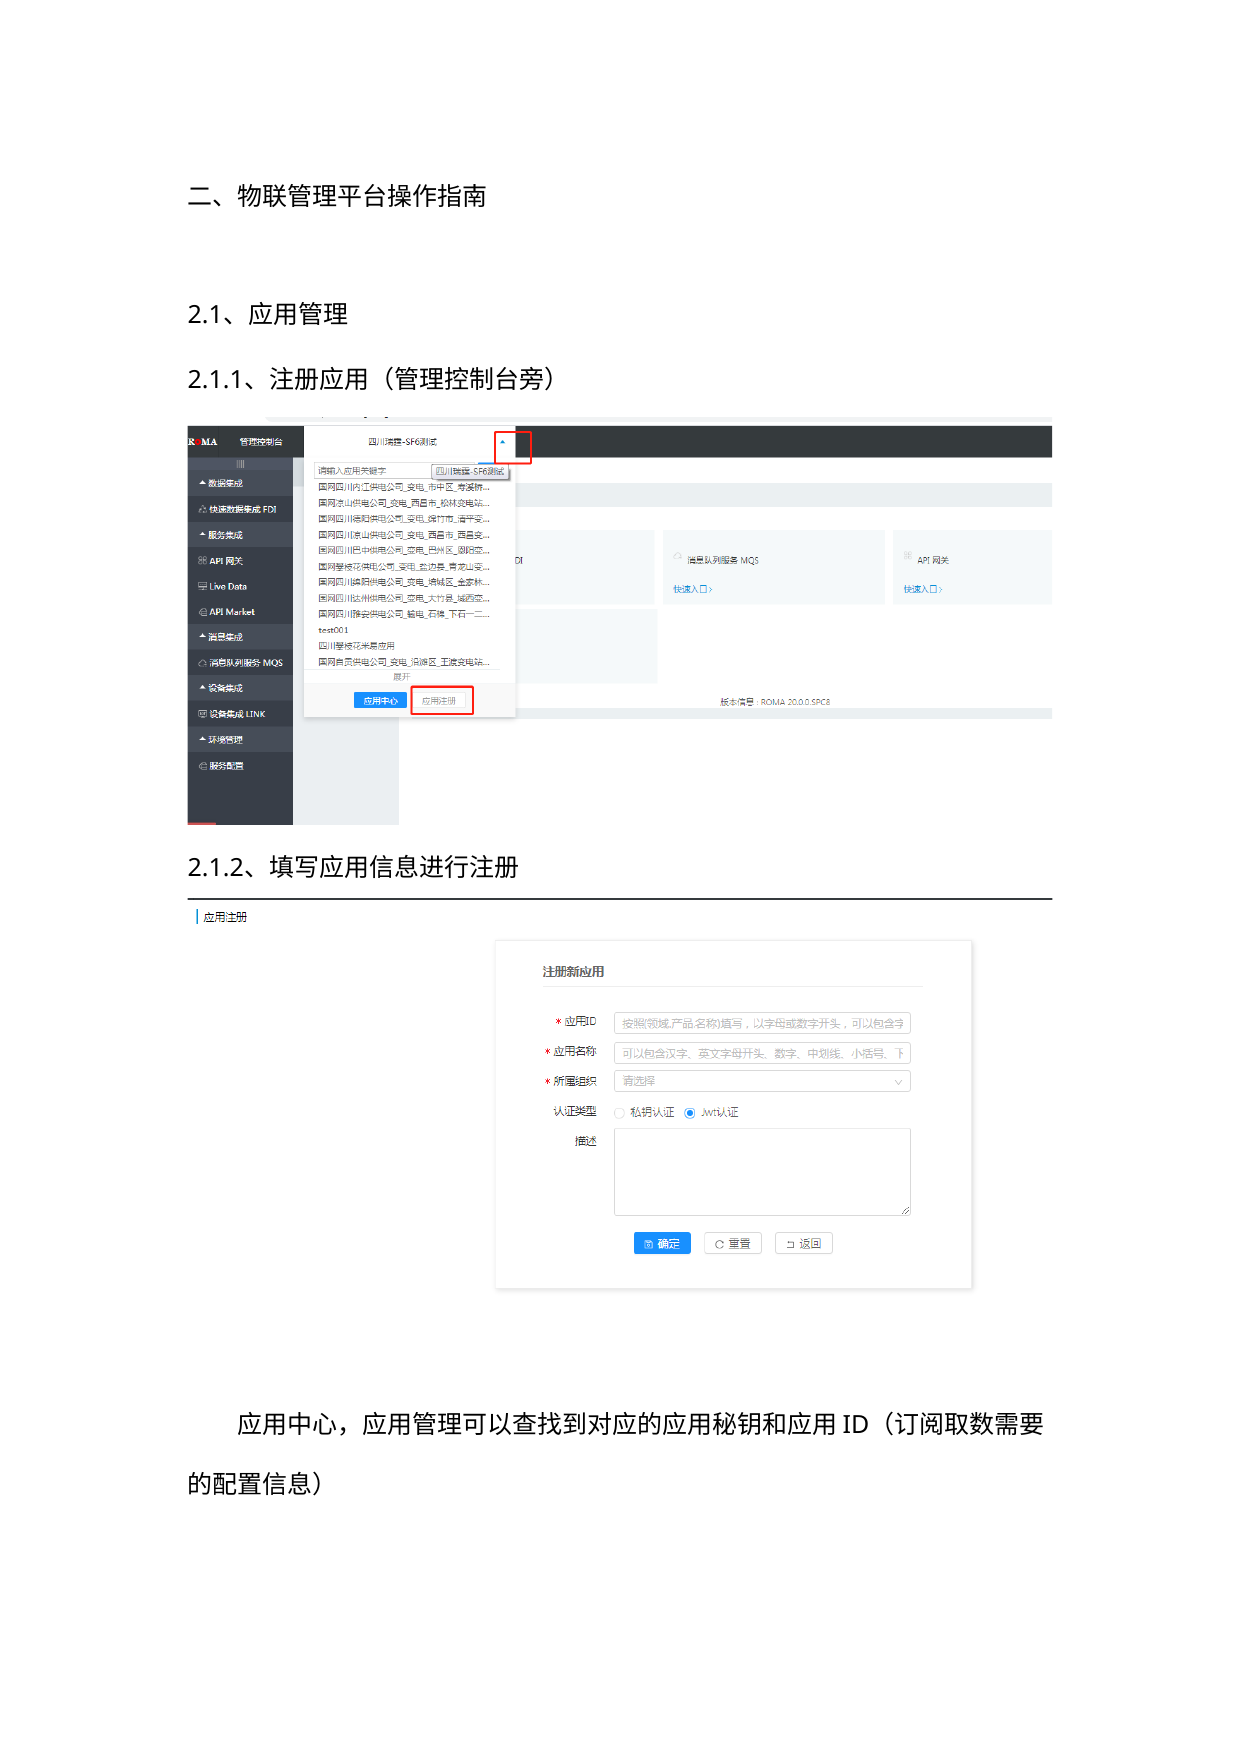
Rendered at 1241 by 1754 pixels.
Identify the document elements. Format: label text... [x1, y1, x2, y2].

picture [187, 417, 1053, 825]
text 2.1.1、注册应用（管理控制台旁） [187, 345, 1053, 410]
text 2.1.2、填写应用信息进行注册 [187, 833, 1053, 898]
list 物联管理平台操作指南 [187, 162, 1053, 227]
picture [187, 898, 1053, 1319]
text 2.1、应用管理 [187, 280, 1053, 345]
text 应用中心，应用管理可以查找到对应的应用秘钥和应用ID（订阅取数需要的配置信息） [187, 1385, 1053, 1506]
